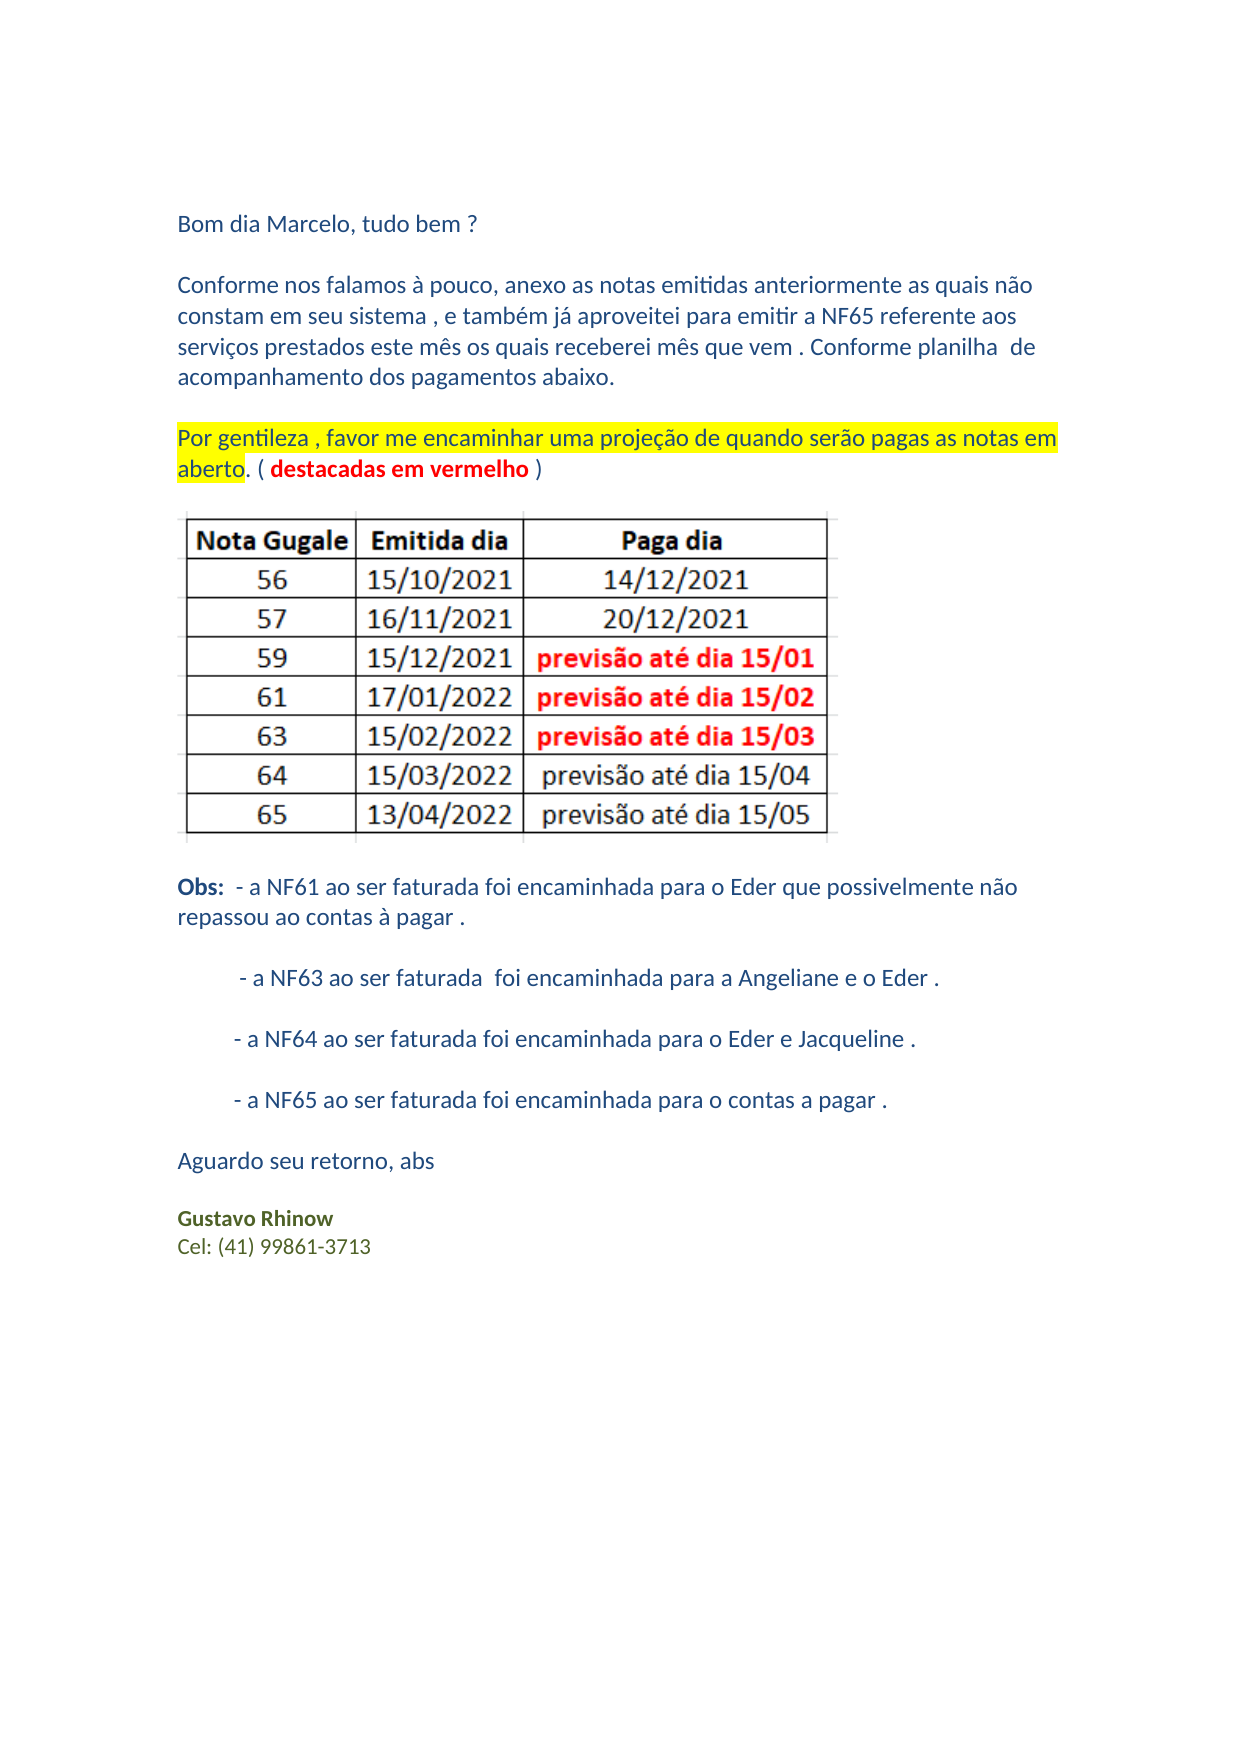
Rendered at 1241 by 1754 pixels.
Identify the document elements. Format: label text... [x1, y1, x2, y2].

text Aguardo seu retorno, abs [177, 1145, 1063, 1176]
text Gustavo Rhinow [177, 1204, 1063, 1232]
text - a NF63 ao ser faturada foi encaminhada para a Angeliane e o Eder . [177, 962, 1063, 993]
text Por gentileza , favor me encaminhar uma projeção de quando serão pagas as notas em aberto. ( destacadas em vermelho ) [245, 422, 1063, 483]
text - a NF64 ao ser faturada foi encaminhada para o Eder e Jacqueline . [177, 1023, 1063, 1054]
text Bom dia Marcelo, tudo bem ? [177, 209, 1063, 239]
text Obs: - a NF61 ao ser faturada foi encaminhada para o Eder que possivelmente não repassou ao contas à pagar . [177, 871, 1063, 932]
text - a NF65 ao ser faturada foi encaminhada para o contas a pagar . [177, 1084, 1063, 1115]
text Conforme nos falamos à pouco, anexo as notas emitidas anteriormente as quais não constam em seu sistema , e também já aproveitei para emitir a NF65 referente aos serviços prestados este mês os quais receberei mês que vem . Conforme planilha de acompanhamento dos pagamentos abaixo. [177, 270, 1063, 392]
text Cel: (41) 99861-3713 [177, 1232, 1063, 1260]
picture [177, 511, 839, 843]
